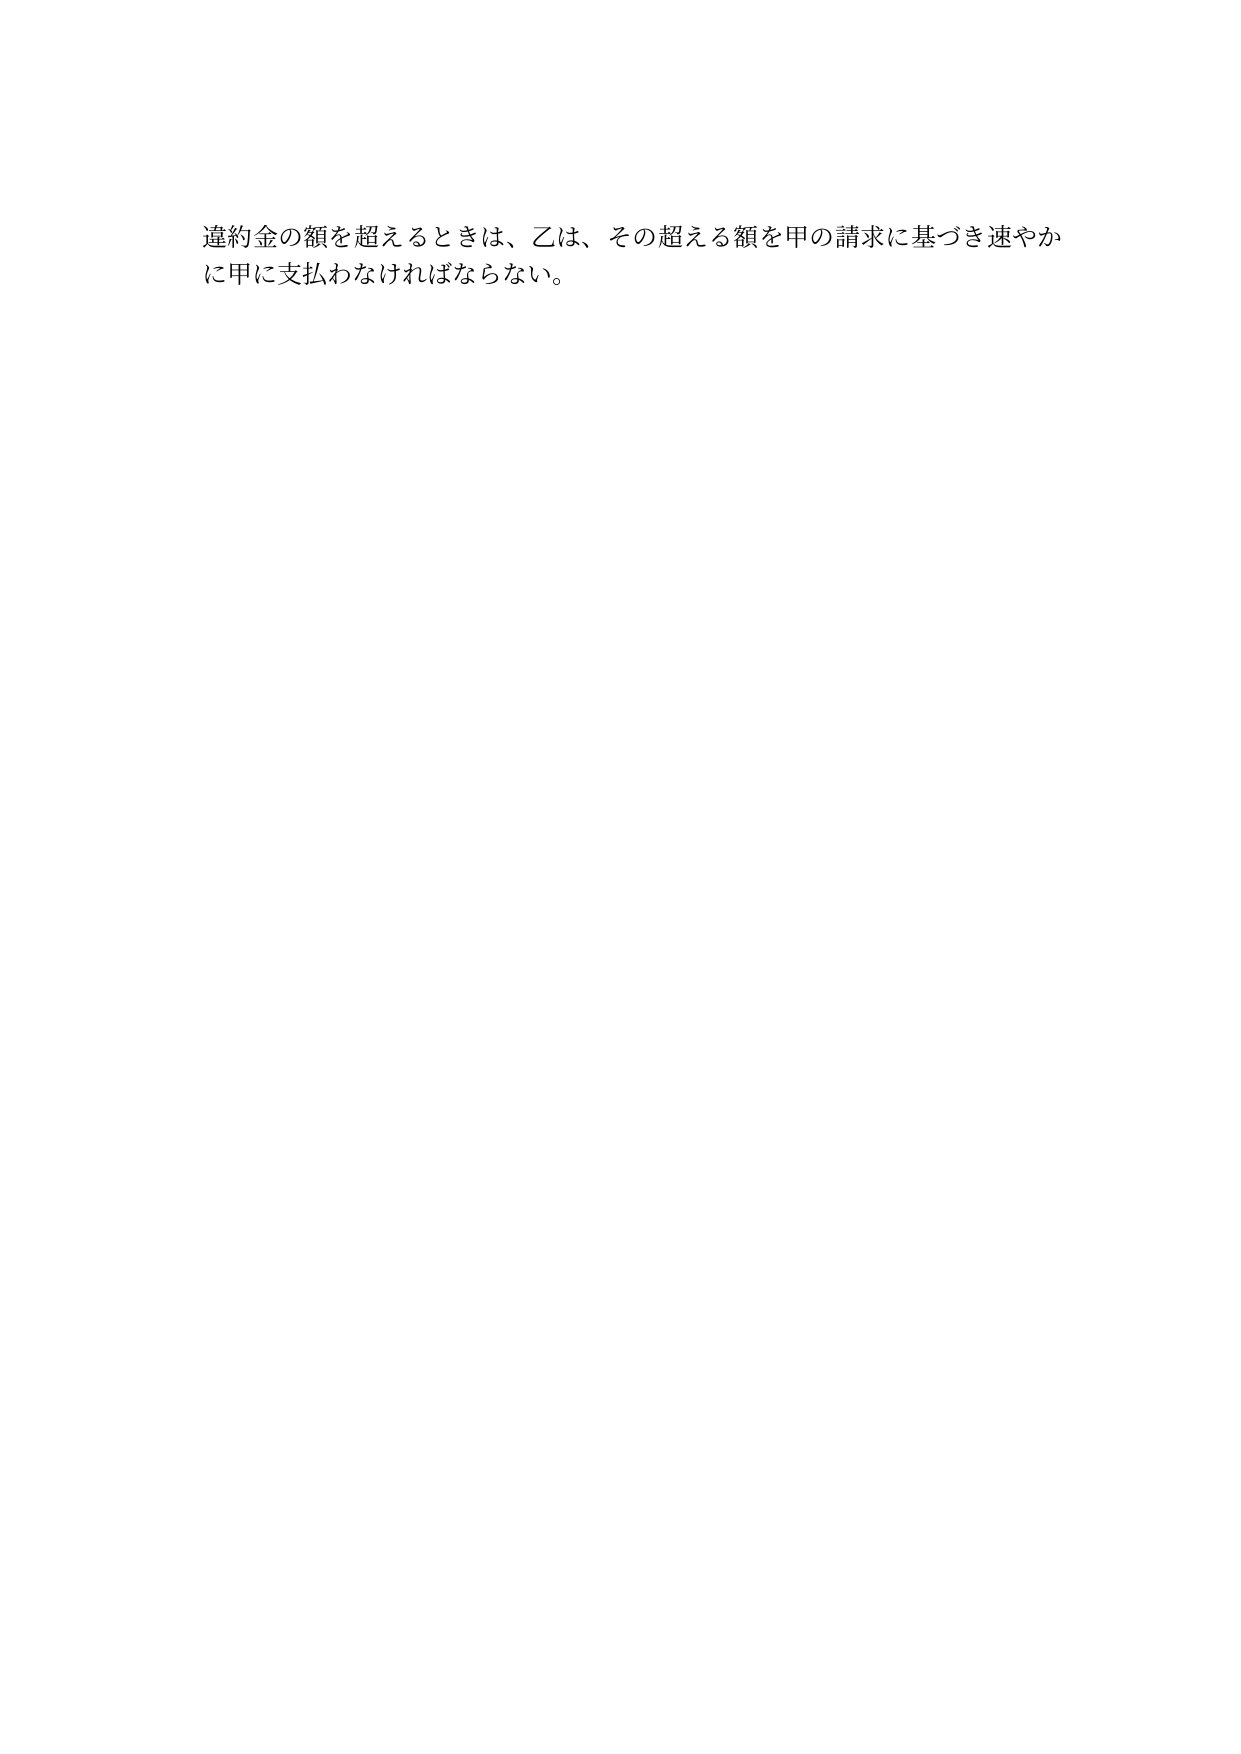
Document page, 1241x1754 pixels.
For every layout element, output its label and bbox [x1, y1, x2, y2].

text [177, 217, 1063, 292]
